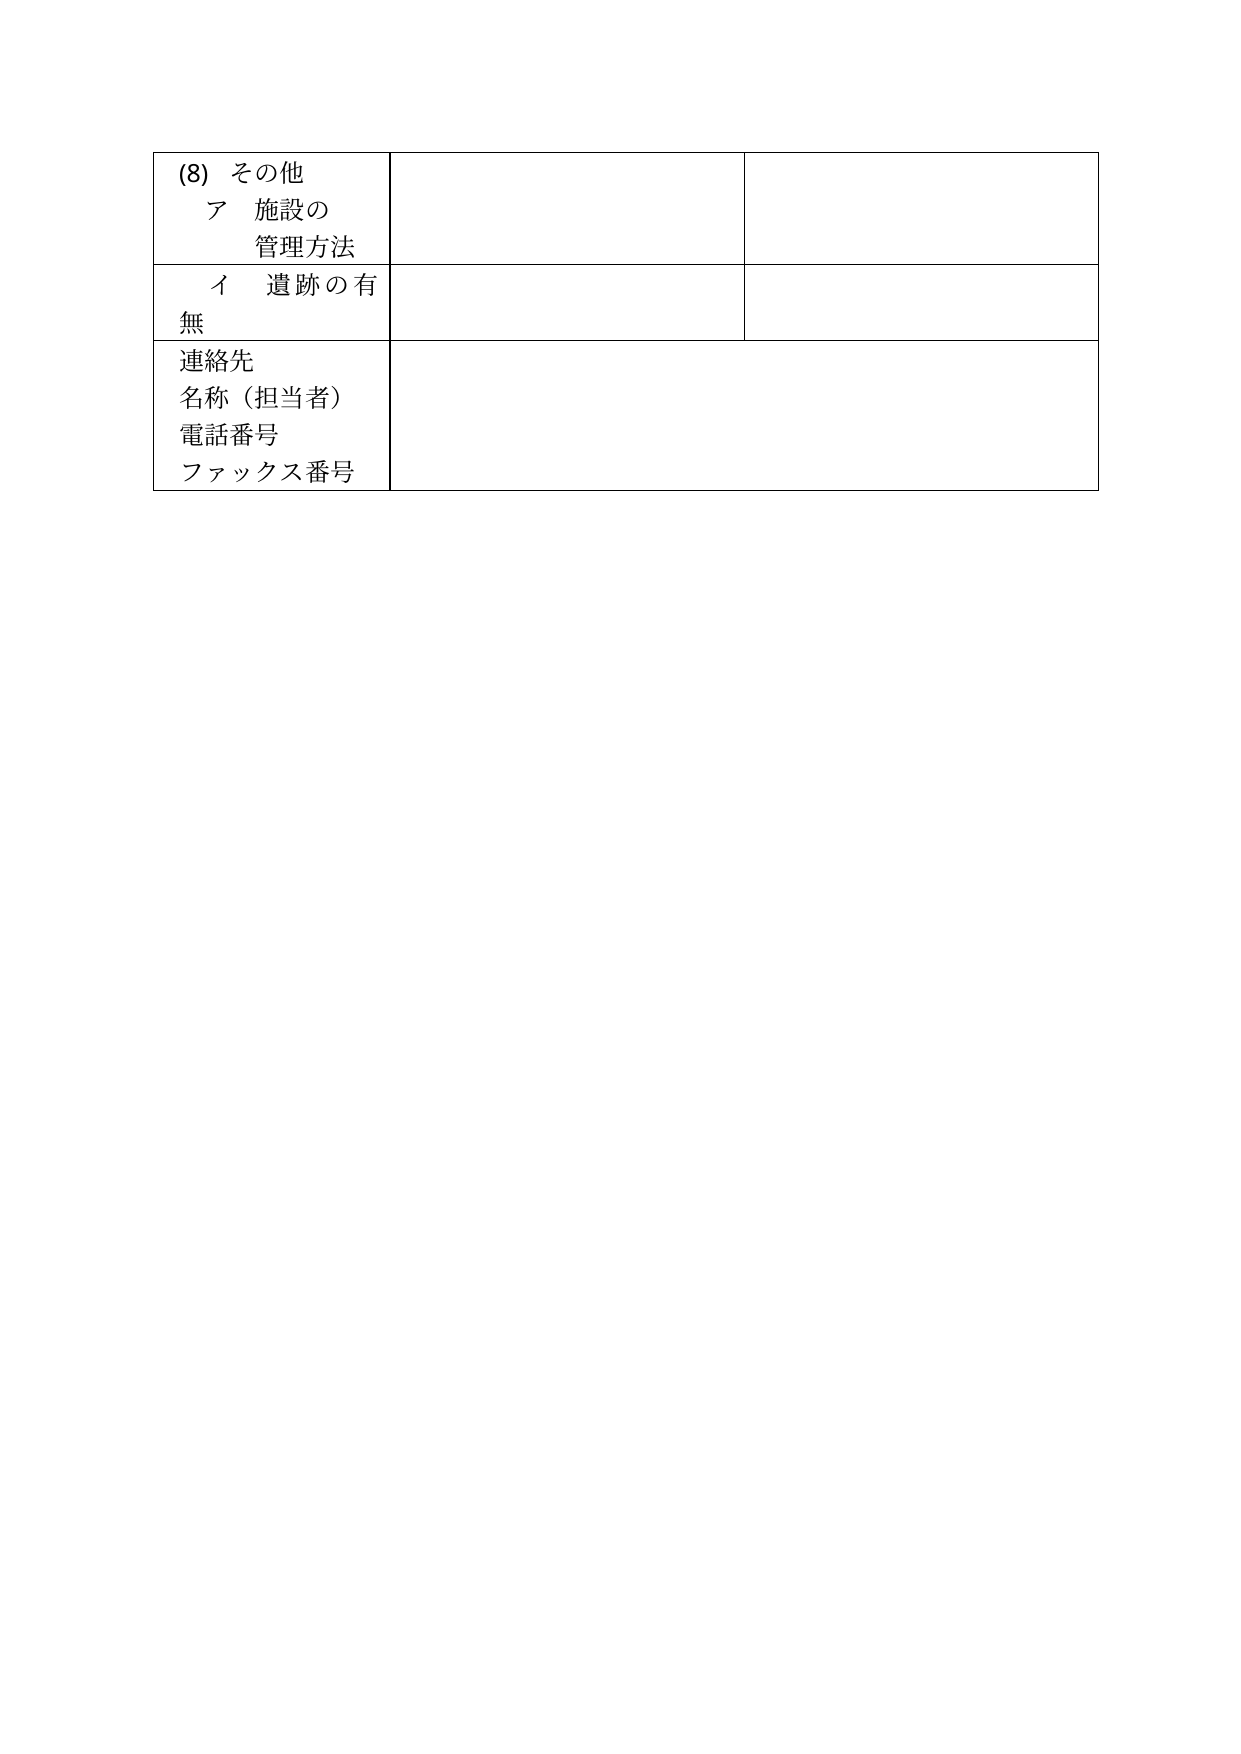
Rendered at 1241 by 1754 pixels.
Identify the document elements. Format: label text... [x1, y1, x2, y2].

table_cell [391, 265, 744, 340]
table_cell イ 遺跡の有無 [154, 265, 389, 340]
table_cell (8) その他 ア 施設の 管理方法 [154, 153, 389, 264]
table_cell [745, 153, 1098, 264]
table_cell 連絡先 名称（担当者） 電話番号 ファックス番号 [154, 341, 389, 489]
table_cell [745, 265, 1098, 340]
table_cell [391, 153, 744, 264]
table_cell [391, 341, 1098, 489]
